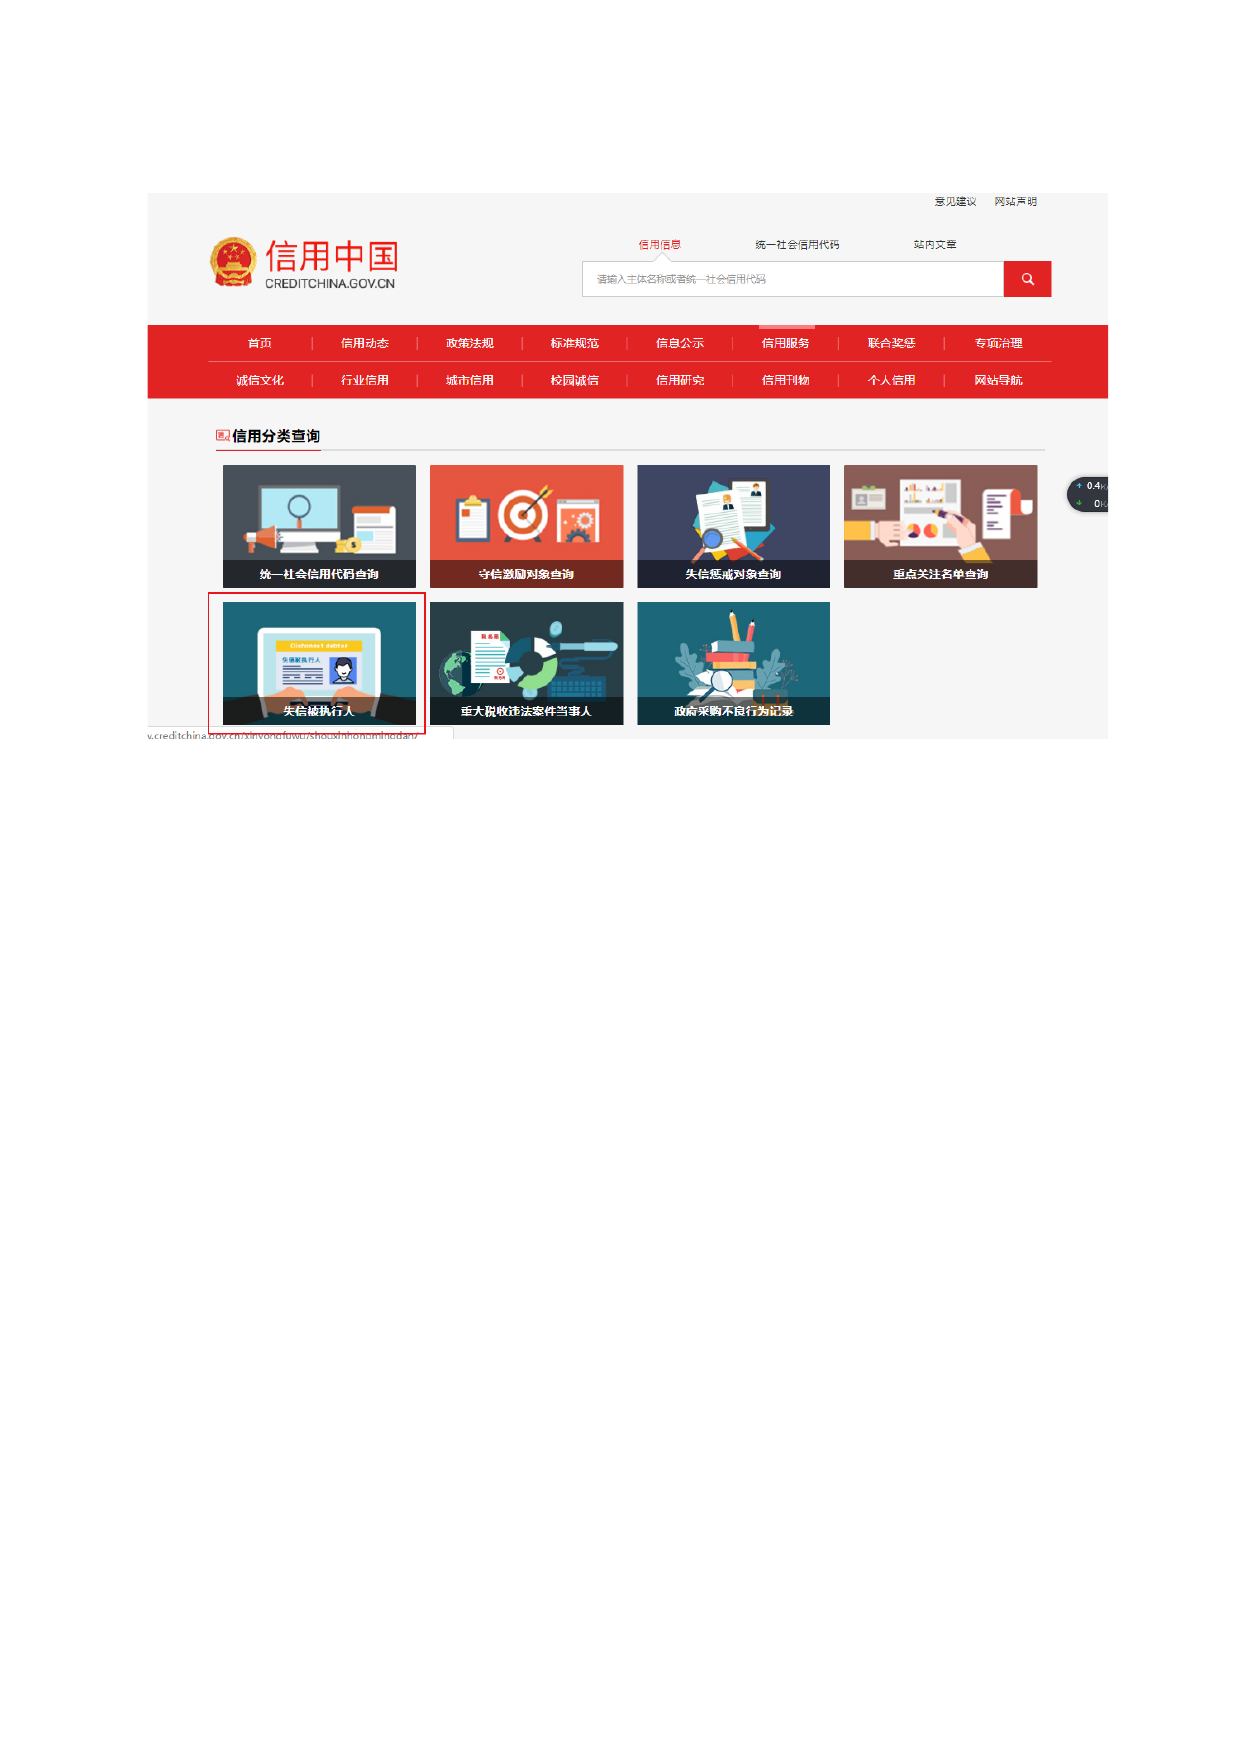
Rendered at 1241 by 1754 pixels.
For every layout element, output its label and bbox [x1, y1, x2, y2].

picture [147, 193, 1109, 739]
